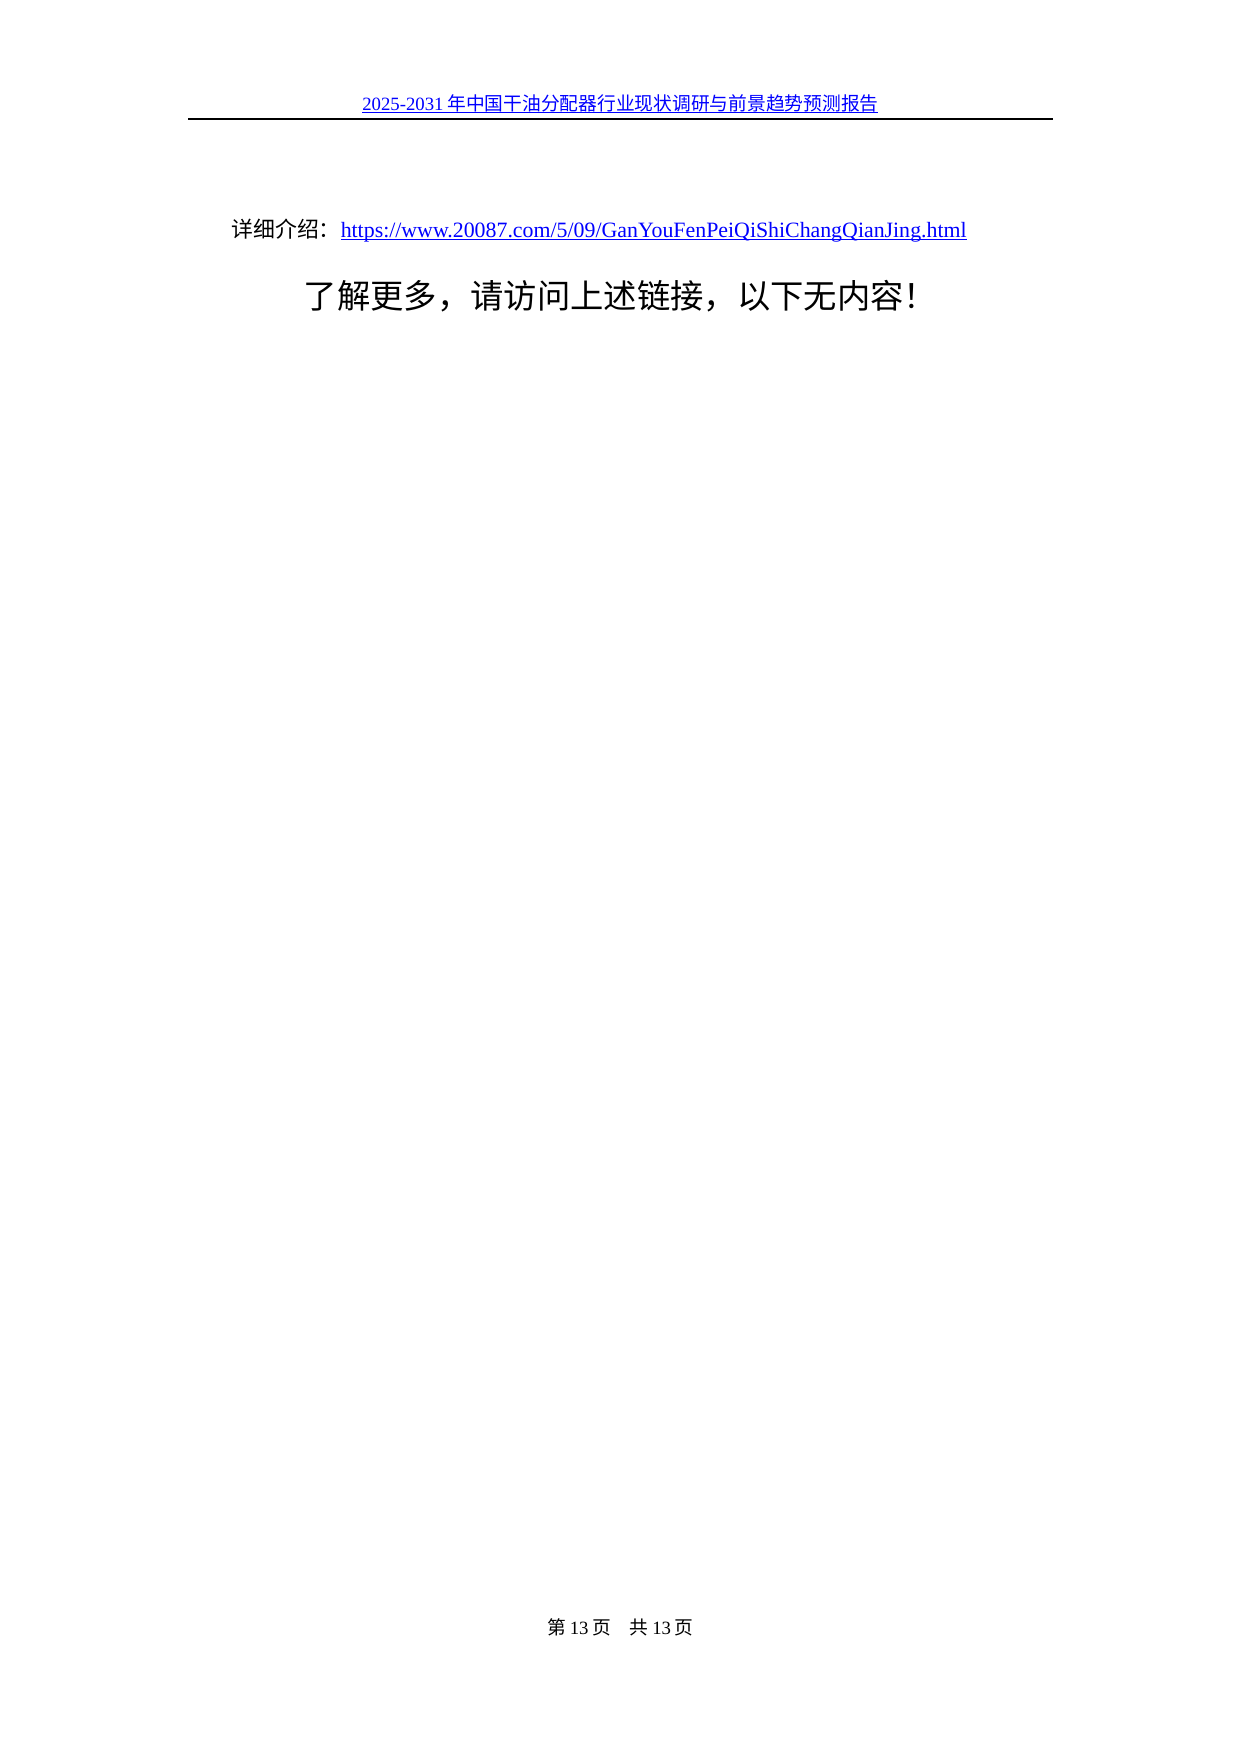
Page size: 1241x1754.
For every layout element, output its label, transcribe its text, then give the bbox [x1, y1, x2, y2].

text 详细介绍：https://www.20087.com/5/09/GanYouFenPeiQiShiChangQianJing.html [187, 212, 1053, 244]
title 了解更多，请访问上述链接，以下无内容！ [187, 262, 1053, 327]
